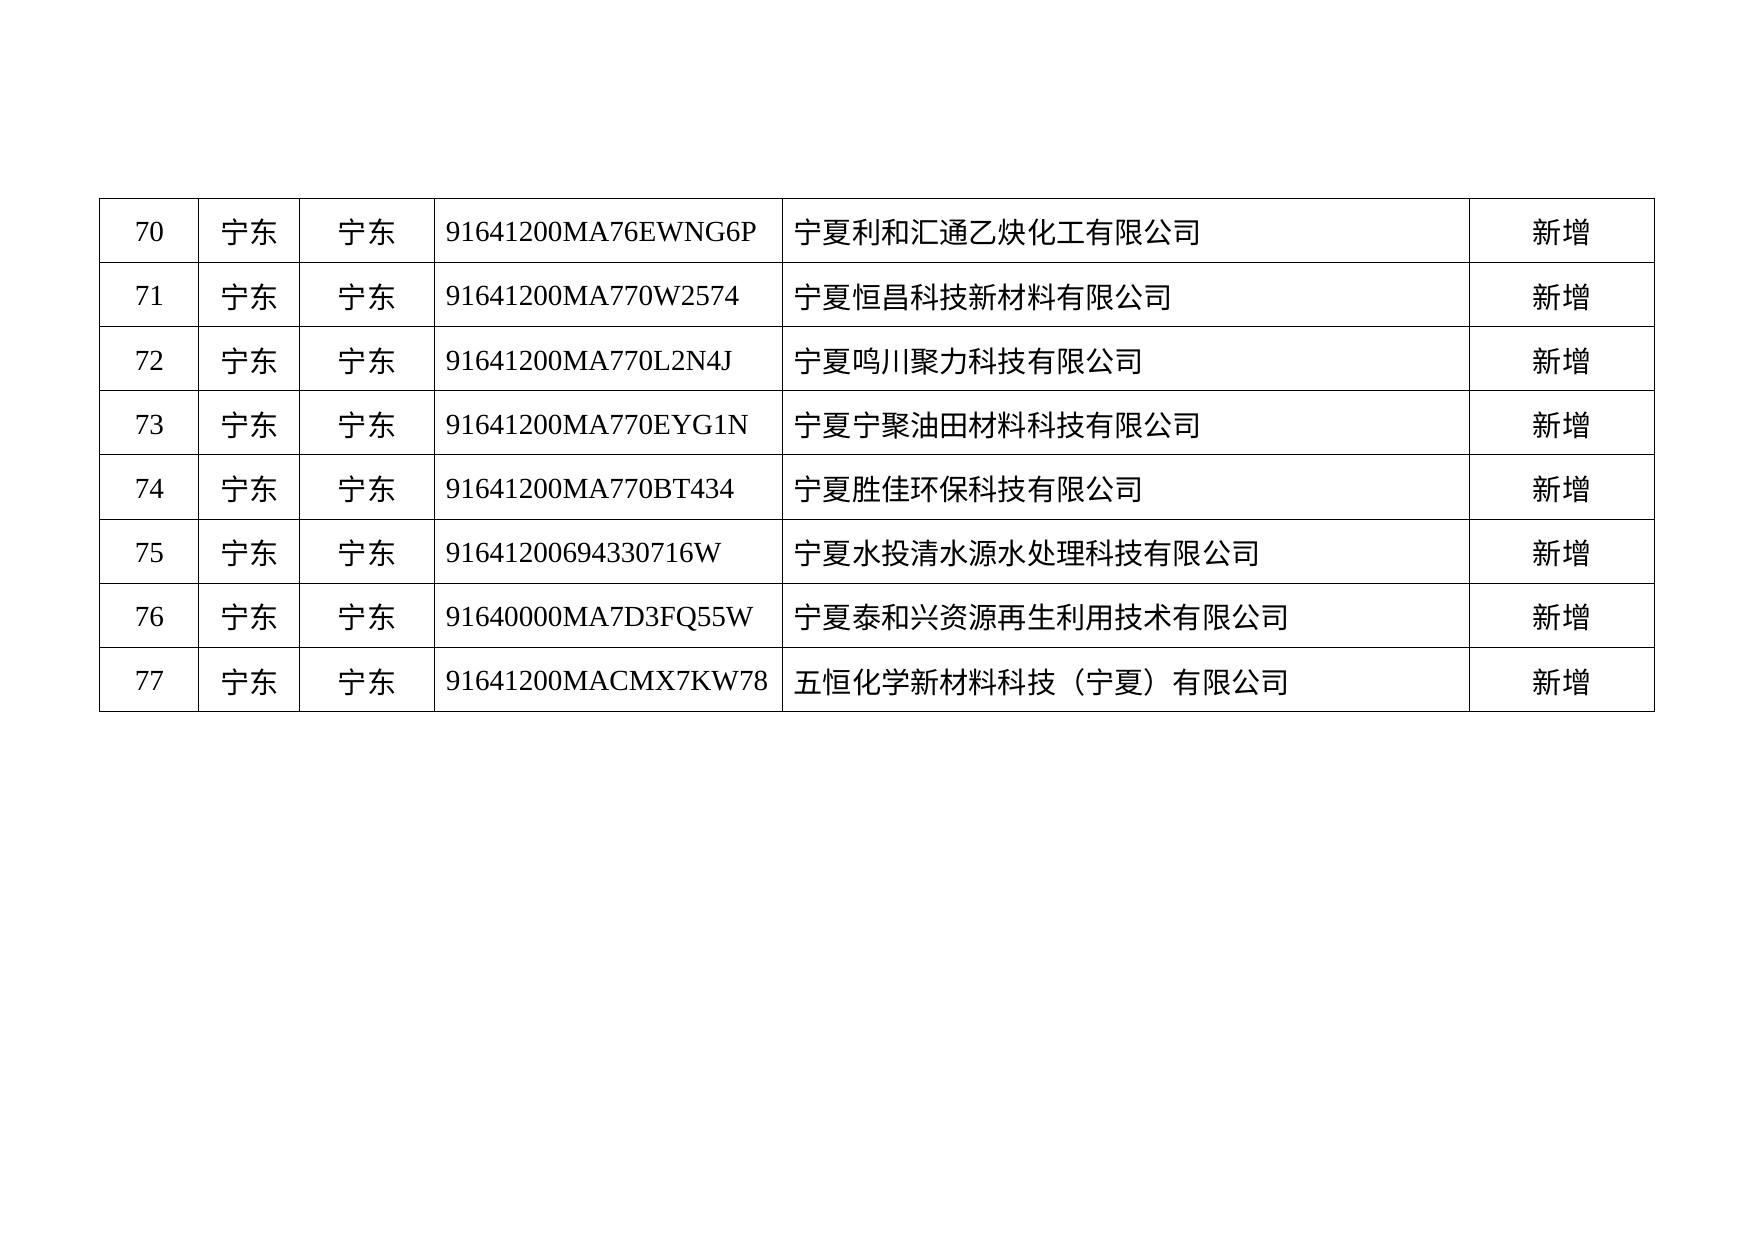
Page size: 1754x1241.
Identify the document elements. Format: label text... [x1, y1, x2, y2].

table_cell 宁夏宁聚油田材料科技有限公司 [783, 391, 1469, 454]
table_cell 宁东 [199, 391, 299, 454]
table_cell 新增 [1470, 584, 1654, 647]
table_cell 宁东 [300, 263, 434, 326]
table_cell 宁东 [300, 584, 434, 647]
table_cell 宁东 [199, 455, 299, 518]
table_cell 91641200MA76EWNG6P [435, 199, 782, 262]
table_cell 宁夏鸣川聚力科技有限公司 [783, 327, 1469, 390]
table_cell 91641200694330716W [435, 520, 782, 583]
table_cell 新增 [1470, 263, 1654, 326]
table_cell 75 [100, 520, 198, 583]
table_cell 宁夏泰和兴资源再生利用技术有限公司 [783, 584, 1469, 647]
table_cell 宁东 [199, 584, 299, 647]
table_cell 宁东 [199, 520, 299, 583]
table_cell 71 [100, 263, 198, 326]
table_cell 91641200MA770W2574 [435, 263, 782, 326]
table_cell 91641200MACMX7KW78 [435, 648, 782, 711]
table_cell 新增 [1470, 391, 1654, 454]
table_cell 74 [100, 455, 198, 518]
table_cell 91641200MA770L2N4J [435, 327, 782, 390]
table_cell 76 [100, 584, 198, 647]
table_cell 宁东 [199, 327, 299, 390]
table_cell 新增 [1470, 648, 1654, 711]
table_cell 宁夏水投清水源水处理科技有限公司 [783, 520, 1469, 583]
table_cell 70 [100, 199, 198, 262]
table_cell 五恒化学新材料科技（宁夏）有限公司 [783, 648, 1469, 711]
table_cell 新增 [1470, 520, 1654, 583]
table_cell 91640000MA7D3FQ55W [435, 584, 782, 647]
table_cell 宁夏胜佳环保科技有限公司 [783, 455, 1469, 518]
table_cell 77 [100, 648, 198, 711]
table_cell 新增 [1470, 455, 1654, 518]
table_cell 宁东 [199, 263, 299, 326]
table_cell 新增 [1470, 327, 1654, 390]
table_cell 宁东 [300, 199, 434, 262]
table_cell 73 [100, 391, 198, 454]
table_cell 新增 [1470, 199, 1654, 262]
table_cell 91641200MA770BT434 [435, 455, 782, 518]
table_cell 宁东 [300, 520, 434, 583]
table_cell 宁东 [300, 391, 434, 454]
table_cell 宁东 [199, 199, 299, 262]
table_cell 宁东 [300, 455, 434, 518]
table_cell 宁东 [199, 648, 299, 711]
table_cell 72 [100, 327, 198, 390]
table_cell 宁东 [300, 648, 434, 711]
table_cell 91641200MA770EYG1N [435, 391, 782, 454]
table_cell 宁夏恒昌科技新材料有限公司 [783, 263, 1469, 326]
table_cell 宁夏利和汇通乙炔化工有限公司 [783, 199, 1469, 262]
table_cell 宁东 [300, 327, 434, 390]
